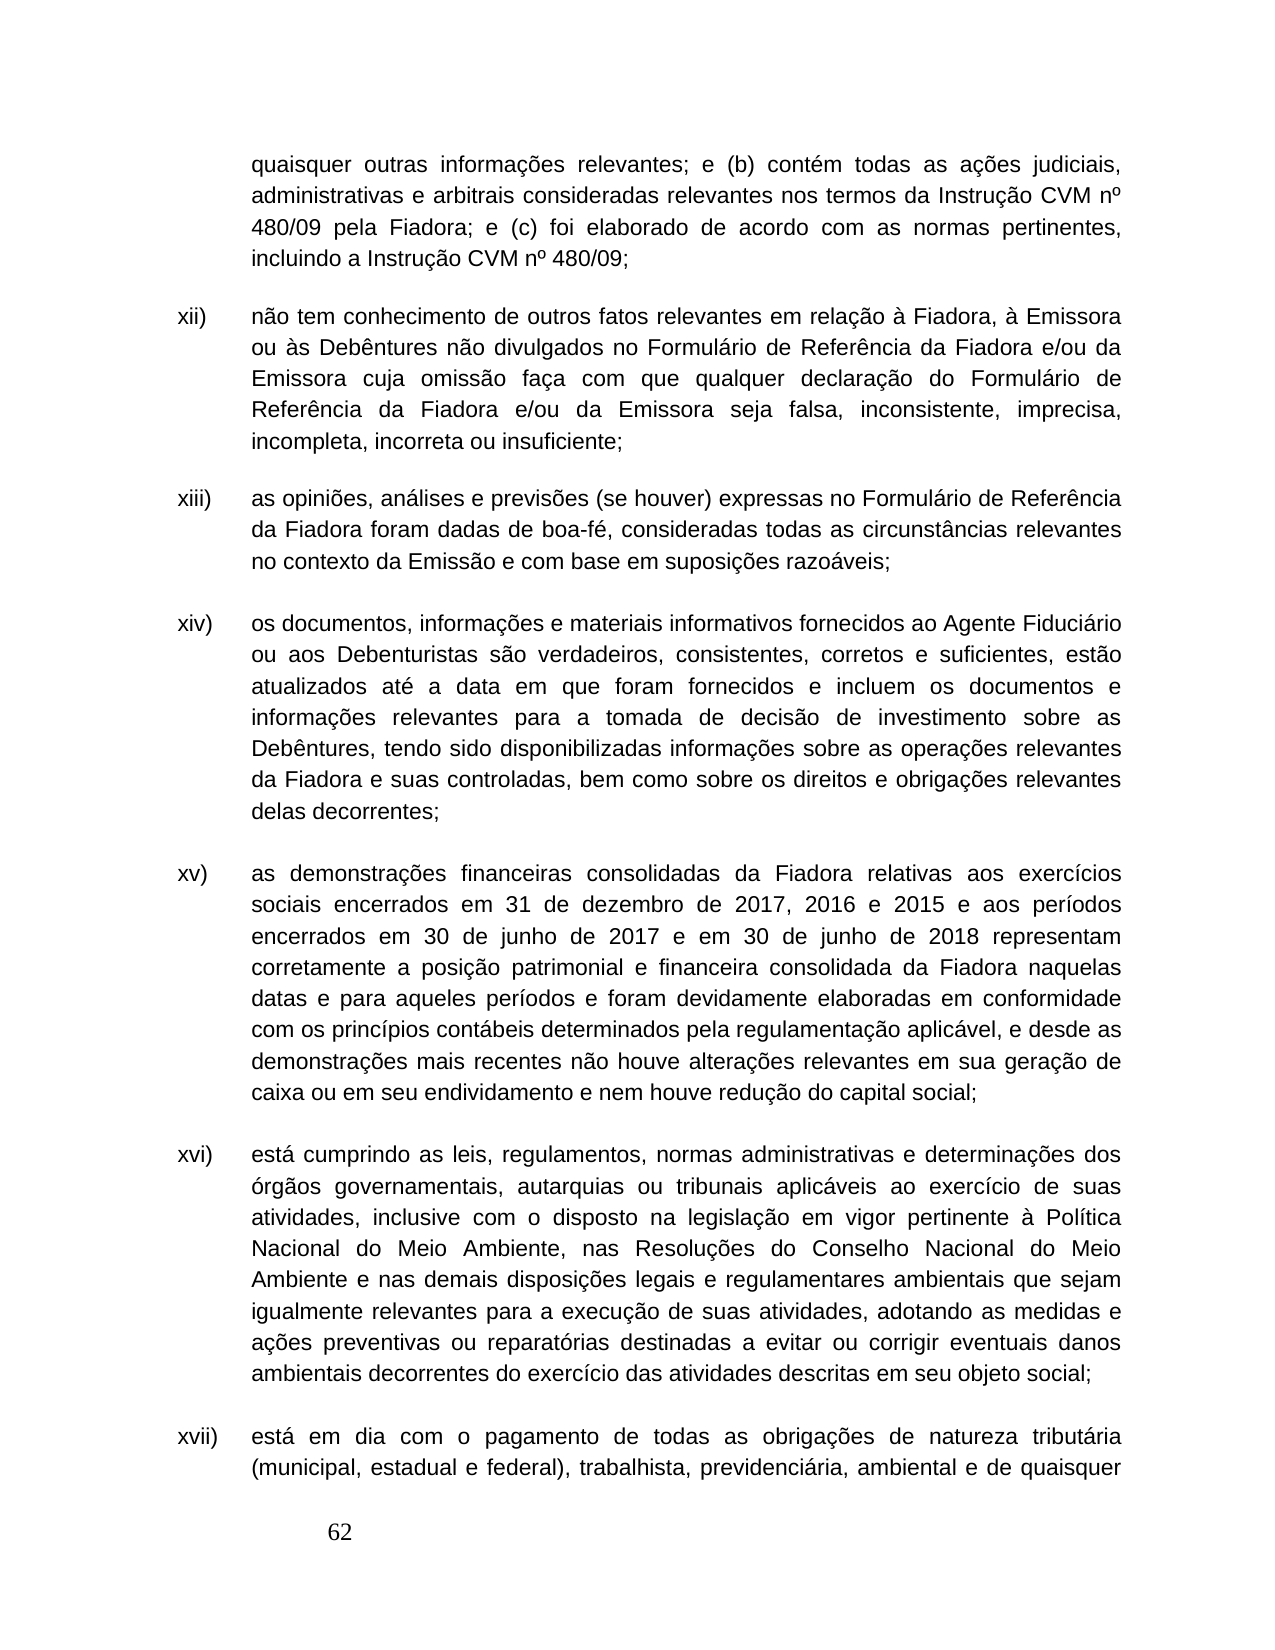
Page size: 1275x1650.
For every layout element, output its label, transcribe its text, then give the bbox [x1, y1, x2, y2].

list os documentos, informações e materiais informativos fornecidos ao Agente Fiduciário ou aos Debenturistas são verdadeiros, consistentes, corretos e suficientes, estão atualizados até a data em que foram fornecidos e incluem os documentos e informações relevantes para a tomada de decisão de investimento sobre as Debêntures, tendo sido disponibilizadas informações sobre as operações relevantes da Fiadora e suas controladas, bem como sobre os direitos e obrigações relevantes delas decorrentes; [177, 607, 1122, 825]
list não tem conhecimento de outros fatos relevantes em relação à Fiadora, à Emissora ou às Debêntures não divulgados no Formulário de Referência da Fiadora e/ou da Emissora cuja omissão faça com que qualquer declaração do Formulário de Referência da Fiadora e/ou da Emissora seja falsa, inconsistente, imprecisa, incompleta, incorreta ou insuficiente; [177, 299, 1122, 455]
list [177, 1419, 1122, 1482]
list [177, 148, 1122, 273]
list está cumprindo as leis, regulamentos, normas administrativas e determinações dos órgãos governamentais, autarquias ou tribunais aplicáveis ao exercício de suas atividades, inclusive com o disposto na legislação em vigor pertinente à Política Nacional do Meio Ambiente, nas Resoluções do Conselho Nacional do Meio Ambiente e nas demais disposições legais e regulamentares ambientais que sejam igualmente relevantes para a execução de suas atividades, adotando as medidas e ações preventivas ou reparatórias destinadas a evitar ou corrigir eventuais danos ambientais decorrentes do exercício das atividades descritas em seu objeto social; [177, 1138, 1122, 1388]
list as opiniões, análises e previsões (se houver) expressas no Formulário de Referência da Fiadora foram dadas de boa-fé, consideradas todas as circunstâncias relevantes no contexto da Emissão e com base em suposições razoáveis; [177, 482, 1122, 575]
list as demonstrações financeiras consolidadas da Fiadora relativas aos exercícios sociais encerrados em 31 de dezembro de 2017, 2016 e 2015 e aos períodos encerrados em 30 de junho de 2017 e em 30 de junho de 2018 representam corretamente a posição patrimonial e financeira consolidada da Fiadora naquelas datas e para aqueles períodos e foram devidamente elaboradas em conformidade com os princípios contábeis determinados pela regulamentação aplicável, e desde as demonstrações mais recentes não houve alterações relevantes em sua geração de caixa ou em seu endividamento e nem houve redução do capital social; [177, 857, 1122, 1107]
